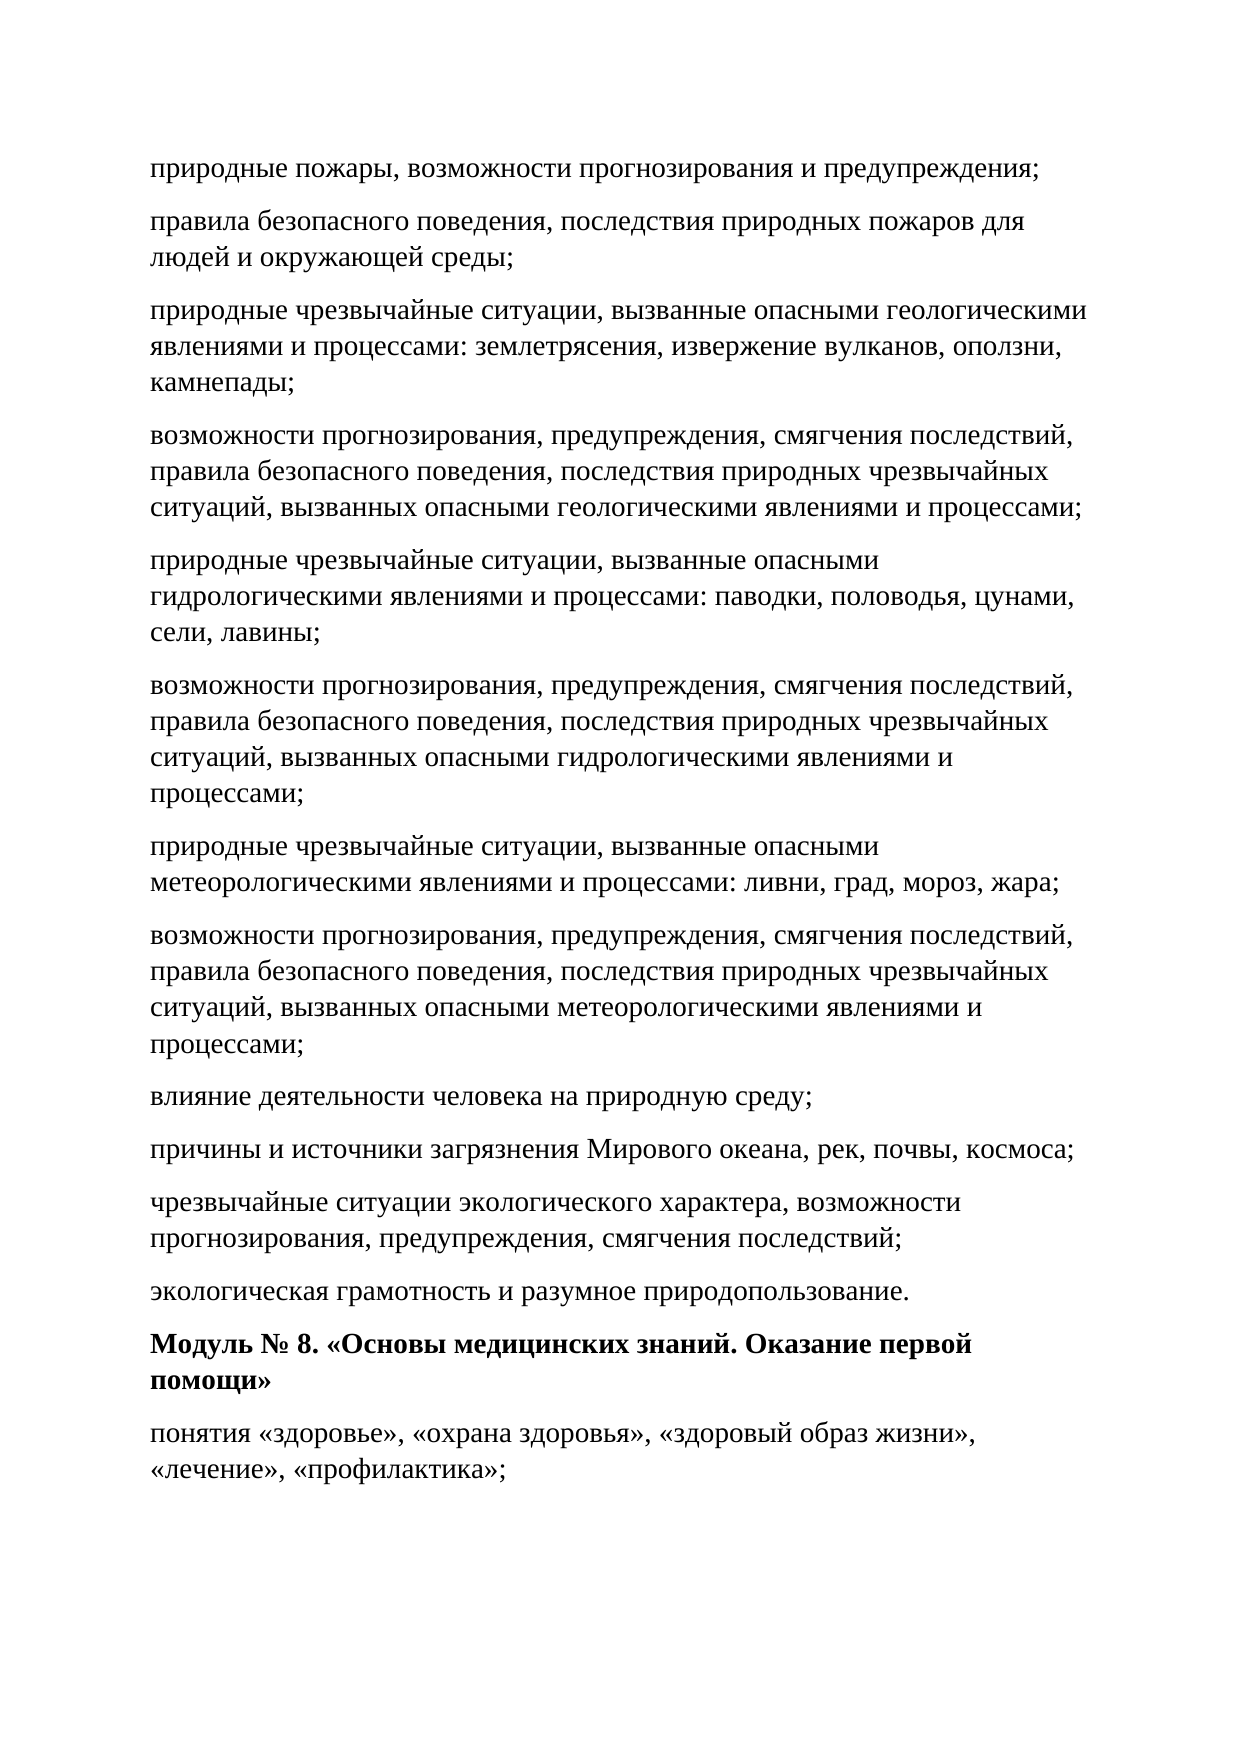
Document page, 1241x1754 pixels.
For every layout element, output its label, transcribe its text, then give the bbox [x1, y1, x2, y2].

text экологическая грамотность и разумное природопользование. [150, 1273, 1090, 1307]
text влияние деятельности человека на природную среду; [150, 1078, 1090, 1112]
text правила безопасного поведения, последствия природных пожаров для людей и окружающей среды; [150, 203, 1090, 272]
text возможности прогнозирования, предупреждения, смягчения последствий, правила безопасного поведения, последствия природных чрезвычайных ситуаций, вызванных опасными геологическими явлениями и процессами; [150, 417, 1090, 523]
text природные чрезвычайные ситуации, вызванные опасными метеорологическими явлениями и процессами: ливни, град, мороз, жара; [150, 828, 1090, 898]
text чрезвычайные ситуации экологического характера, возможности прогнозирования, предупреждения, смягчения последствий; [150, 1184, 1090, 1254]
text Модуль № 8. «Основы медицинских знаний. Оказание первой помощи» [150, 1326, 1090, 1396]
text возможности прогнозирования, предупреждения, смягчения последствий, правила безопасного поведения, последствия природных чрезвычайных ситуаций, вызванных опасными гидрологическими явлениями и процессами; [150, 667, 1090, 809]
text природные чрезвычайные ситуации, вызванные опасными гидрологическими явлениями и процессами: паводки, половодья, цунами, сели, лавины; [150, 542, 1090, 648]
text понятия «здоровье», «охрана здоровья», «здоровый образ жизни», «лечение», «профилактика»; [150, 1415, 1090, 1484]
text причины и источники загрязнения Мирового океана, рек, почвы, космоса; [150, 1131, 1090, 1165]
text возможности прогнозирования, предупреждения, смягчения последствий, правила безопасного поведения, последствия природных чрезвычайных ситуаций, вызванных опасными метеорологическими явлениями и процессами; [150, 917, 1090, 1059]
text природные пожары, возможности прогнозирования и предупреждения; [150, 150, 1090, 183]
text природные чрезвычайные ситуации, вызванные опасными геологическими явлениями и процессами: землетрясения, извержение вулканов, оползни, камнепады; [150, 292, 1090, 398]
